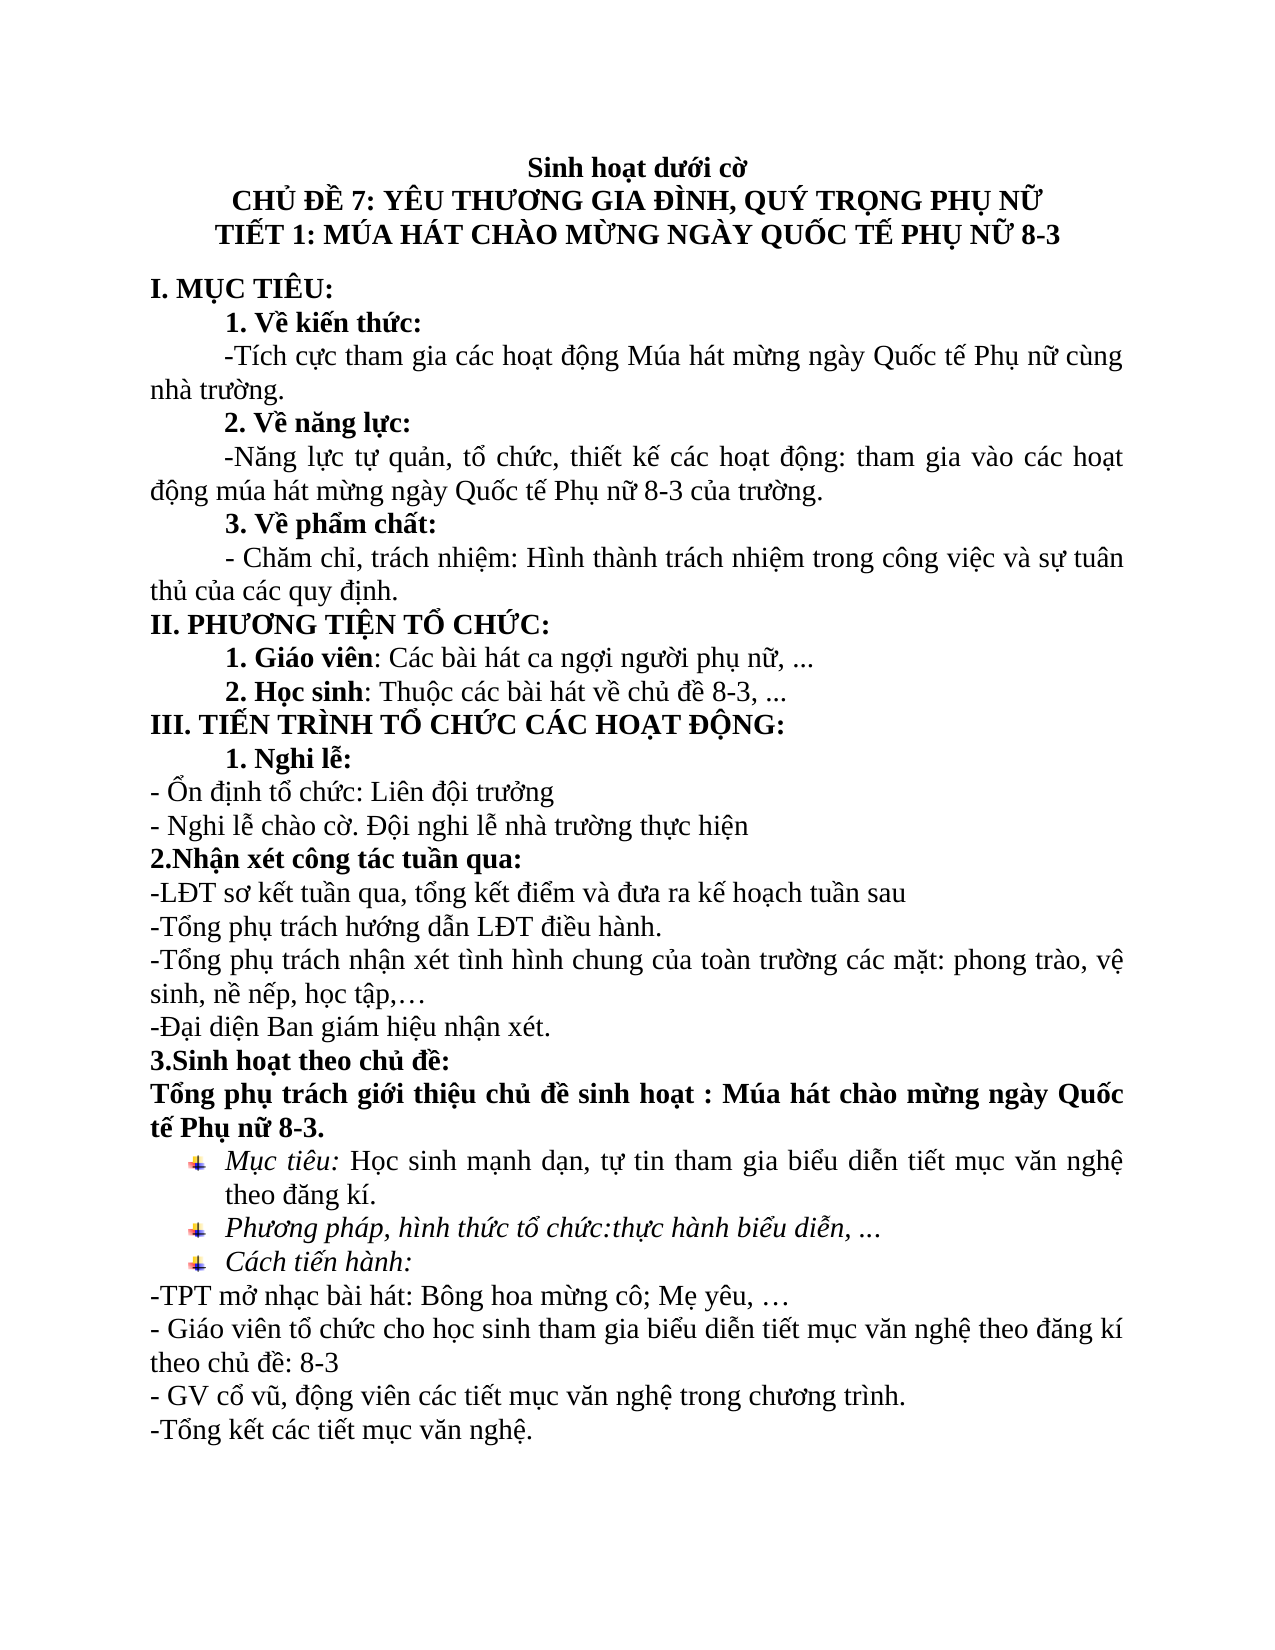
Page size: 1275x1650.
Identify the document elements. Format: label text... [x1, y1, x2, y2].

text TIẾT 1: MÚA HÁT CHÀO MỪNG NGÀY QUỐC TẾ PHỤ NỮ 8-3 [150, 217, 1125, 251]
text -Tổng kết các tiết mục văn nghệ. [150, 1412, 1125, 1445]
text II. PHƯƠNG TIỆN TỔ CHỨC: [150, 607, 1125, 640]
text Sinh hoạt dưới cờ [150, 150, 1125, 183]
text - GV cổ vũ, động viên các tiết mục văn nghệ trong chương trình. [150, 1378, 1125, 1412]
text -Tổng phụ trách hướng dẫn LĐT điều hành. [150, 909, 1125, 942]
text 2.Nhận xét công tác tuần qua: [150, 842, 1125, 875]
picture [188, 1154, 206, 1171]
text I. MỤC TIÊU: [150, 271, 1125, 305]
list Cách tiến hành: [187, 1244, 1125, 1278]
text -Tổng phụ trách nhận xét tình hình chung của toàn trường các mặt: phong trào, vệ sinh, nề nếp, học tập,… [150, 942, 1125, 1009]
text 1. Về kiến thức: [150, 305, 1125, 338]
text 2. Về năng lực: [150, 406, 1125, 439]
text -Tích cực tham gia các hoạt động Múa hát mừng ngày Quốc tế Phụ nữ cùng nhà trường. [150, 338, 1125, 406]
text Tổng phụ trách giới thiệu chủ đề sinh hoạt : Múa hát chào mừng ngày Quốc tế Phụ nữ 8-3. [150, 1076, 1125, 1143]
text - Chăm chỉ, trách nhiệm: Hình thành trách nhiệm trong công việc và sự tuân thủ của các quy định. [150, 540, 1125, 607]
text -LĐT sơ kết tuần qua, tổng kết điểm và đưa ra kế hoạch tuần sau [150, 875, 1125, 909]
text - Giáo viên tổ chức cho học sinh tham gia biểu diễn tiết mục văn nghệ theo đăng kí theo chủ đề: 8-3 [150, 1311, 1125, 1378]
text -Đại diện Ban giám hiệu nhận xét. [150, 1009, 1125, 1043]
picture [188, 1254, 206, 1272]
text 3.Sinh hoạt theo chủ đề: [150, 1043, 1125, 1076]
text -TPT mở nhạc bài hát: Bông hoa mừng cô; Mẹ yêu, … [150, 1278, 1125, 1311]
text 1. Nghi lễ: [150, 741, 1125, 774]
text 2. Học sinh: Thuộc các bài hát về chủ đề 8-3, ... [150, 674, 1125, 707]
text 3. Về phẩm chất: [150, 506, 1125, 540]
list Mục tiêu: Học sinh mạnh dạn, tự tin tham gia biểu diễn tiết mục văn nghệ theo đăng kí. [187, 1143, 1125, 1211]
picture [188, 1221, 206, 1238]
list Phương pháp, hình thức tổ chức:thực hành biểu diễn, ... [187, 1211, 1125, 1244]
text CHỦ ĐỀ 7: YÊU THƯƠNG GIA ĐÌNH, QUÝ TRỌNG PHỤ NỮ [150, 183, 1125, 217]
text III. TIẾN TRÌNH TỔ CHỨC CÁC HOẠT ĐỘNG: [150, 707, 1125, 741]
text 1. Giáo viên: Các bài hát ca ngợi người phụ nữ, ... [150, 640, 1125, 674]
text - Ổn định tổ chức: Liên đội trưởng [150, 774, 1125, 808]
text -Năng lực tự quản, tổ chức, thiết kế các hoạt động: tham gia vào các hoạt động múa hát mừng ngày Quốc tế Phụ nữ 8-3 của trường. [150, 439, 1125, 506]
text - Nghi lễ chào cờ. Đội nghi lễ nhà trường thực hiện [150, 808, 1125, 842]
